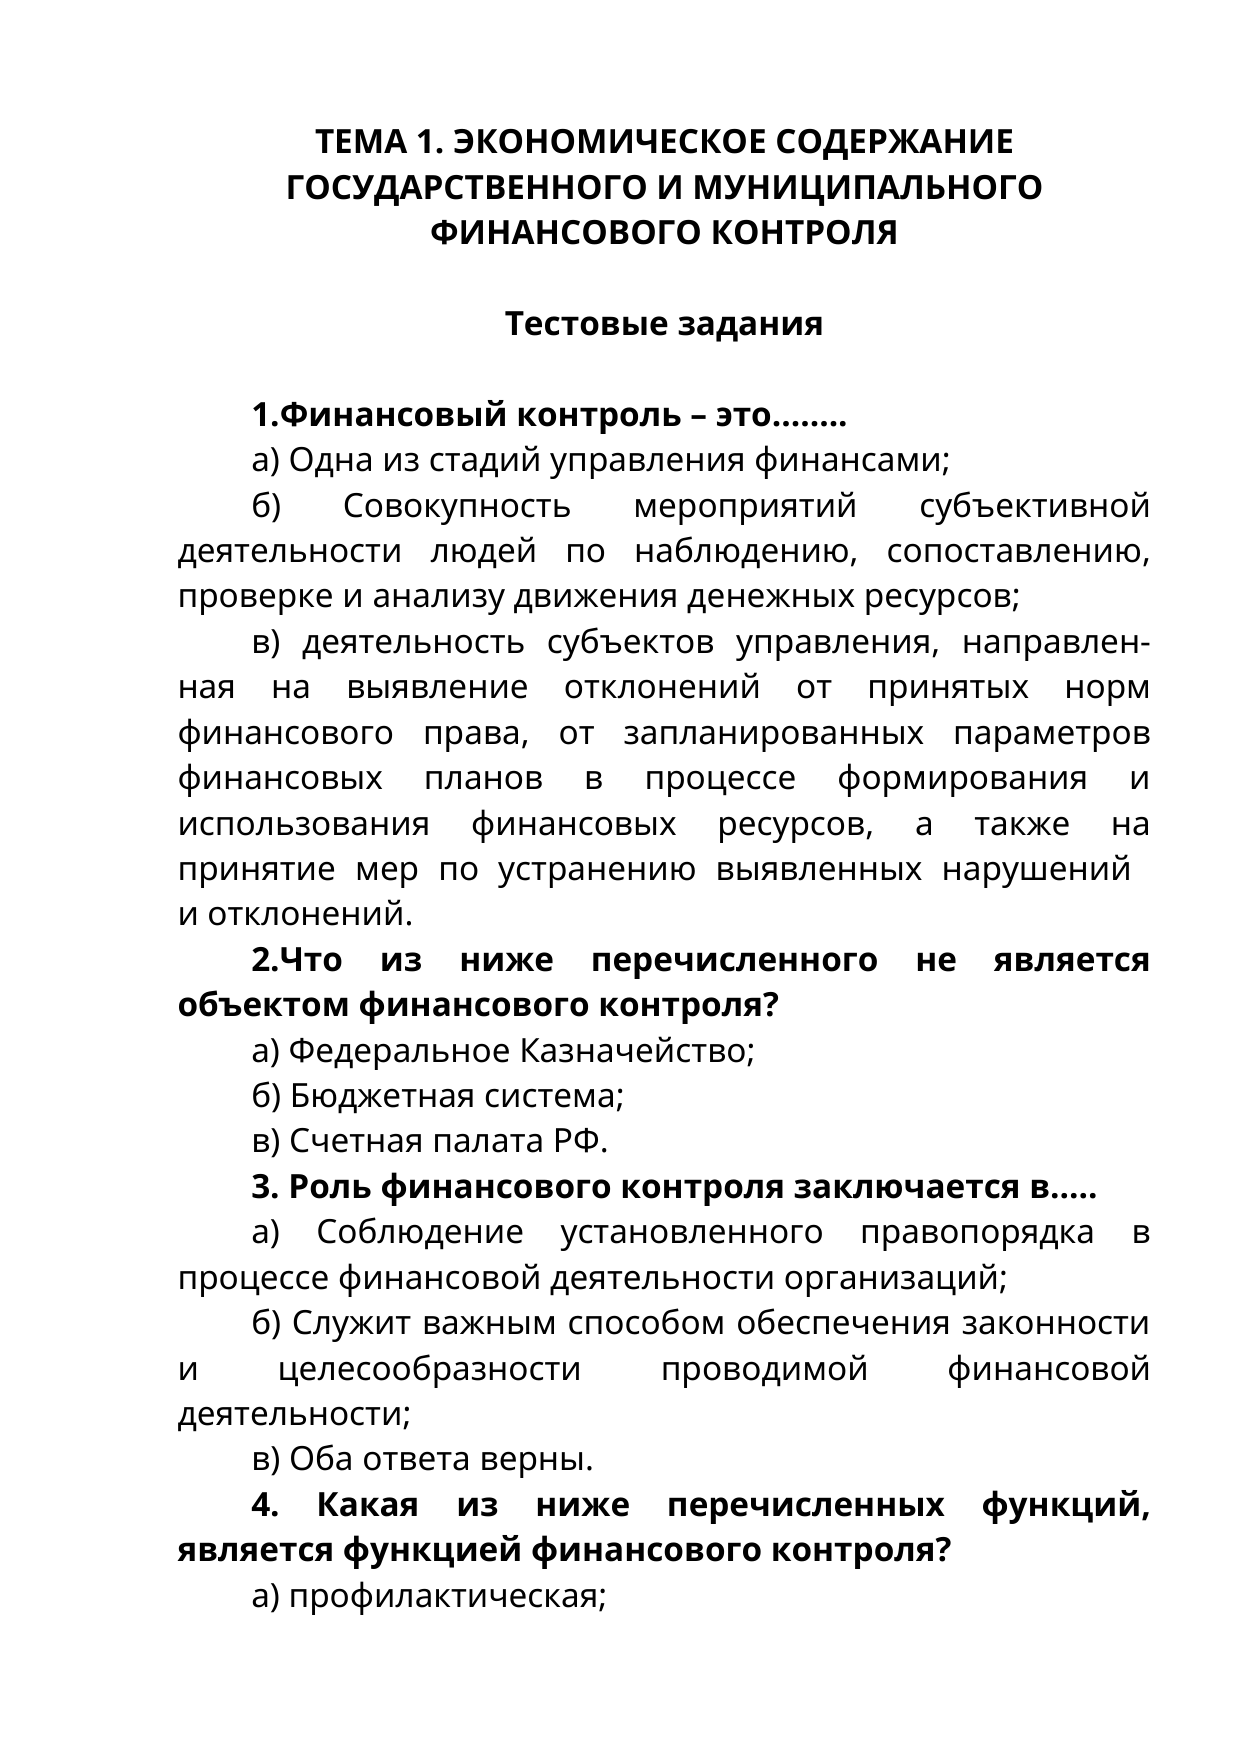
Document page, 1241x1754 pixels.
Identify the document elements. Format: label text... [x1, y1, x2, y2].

text в) деятельность субъектов управления, направлен-ная на выявление отклонений от принятых норм финансового права, от запланированных параметров финансовых планов в процессе формирования и использования финансовых ресурсов, а также на принятие мер по устранению выявленных нарушений и отклонений. [177, 618, 1152, 936]
text 4. Какая из ниже перечисленных функций, является функцией финансового контроля? [177, 1481, 1152, 1571]
text 3. Роль финансового контроля заключается в….. [177, 1163, 1152, 1208]
text б) Бюджетная система; [177, 1072, 1152, 1117]
text ТЕМА 1. ЭКОНОМИЧЕСКОЕ СОДЕРЖАНИЕ ГОСУДАРСТВЕННОГО И МУНИЦИПАЛЬНОГО ФИНАНСОВОГО КОНТРОЛЯ [177, 118, 1152, 254]
text а) профилактическая; [177, 1571, 1152, 1617]
text 1.Финансовый контроль – это…….. [177, 391, 1152, 436]
text а) Одна из стадий управления финансами; [177, 436, 1152, 481]
text в) Оба ответа верны. [177, 1435, 1152, 1481]
text Тестовые задания [177, 300, 1152, 345]
text в) Счетная палата РФ. [177, 1117, 1152, 1163]
text а) Федеральное Казначейство; [177, 1026, 1152, 1072]
text б) Совокупность мероприятий субъективной деятельности людей по наблюдению, сопоставлению, проверке и анализу движения денежных ресурсов; [177, 481, 1152, 618]
text 2.Что из ниже перечисленного не является объектом финансового контроля? [177, 936, 1152, 1026]
text б) Служит важным способом обеспечения законности и целесообразности проводимой финансовой деятельности; [177, 1299, 1152, 1435]
text а) Соблюдение установленного правопорядка в процессе финансовой деятельности организаций; [177, 1208, 1152, 1299]
